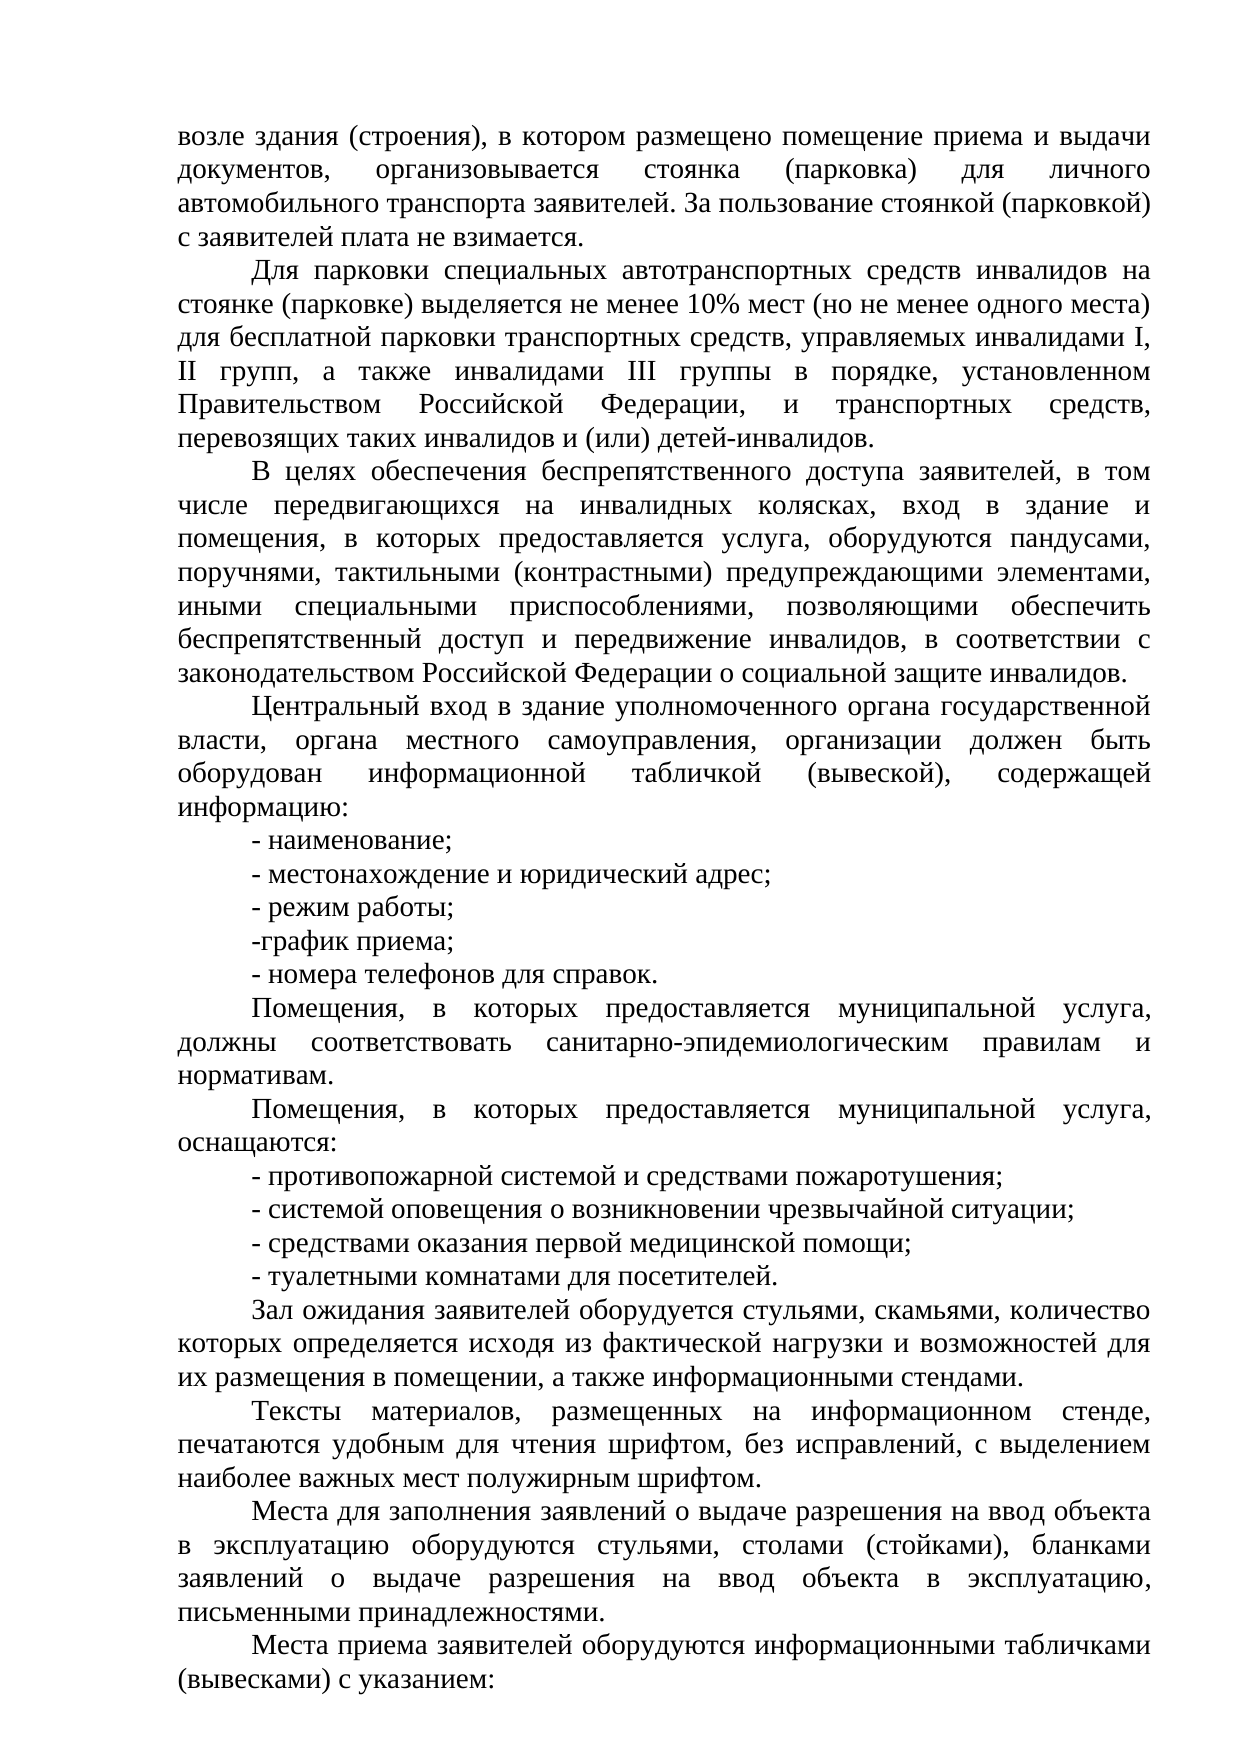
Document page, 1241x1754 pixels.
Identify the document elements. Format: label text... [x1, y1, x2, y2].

text Места для заполнения заявлений о выдаче разрешения на ввод объекта в эксплуатацию оборудуются стульями, столами (стойками), бланками заявлений о выдаче разрешения на ввод объекта в эксплуатацию, письменными принадлежностями. [177, 1493, 1152, 1627]
text - противопожарной системой и средствами пожаротушения; [177, 1158, 1152, 1191]
text -график приема; [251, 923, 1152, 957]
text Центральный вход в здание уполномоченного органа государственной власти, органа местного самоуправления, организации должен быть оборудован информационной табличкой (вывеской), содержащей информацию: [177, 688, 1152, 822]
text Помещения, в которых предоставляется муниципальной услуга, должны соответствовать санитарно-эпидемиологическим правилам и нормативам. [177, 990, 1152, 1091]
text - местонахождение и юридический адрес; [251, 856, 1152, 889]
text Зал ожидания заявителей оборудуется стульями, скамьями, количество которых определяется исходя из фактической нагрузки и возможностей для их размещения в помещении, а также информационными стендами. [177, 1292, 1152, 1393]
text - средствами оказания первой медицинской помощи; [177, 1225, 1152, 1258]
text Для парковки специальных автотранспортных средств инвалидов на стоянке (парковке) выделяется не менее 10% мест (но не менее одного места) для бесплатной парковки транспортных средств, управляемых инвалидами I, II групп, а также инвалидами III группы в порядке, установленном Правительством Российской Федерации, и транспортных средств, перевозящих таких инвалидов и (или) детей-инвалидов. [177, 252, 1152, 453]
text Места приема заявителей оборудуются информационными табличками (вывесками) с указанием: [177, 1627, 1152, 1694]
text - наименование; [251, 822, 1152, 856]
text - номера телефонов для справок. [251, 957, 1152, 990]
text - режим работы; [251, 889, 1152, 923]
text В целях обеспечения беспрепятственного доступа заявителей, в том числе передвигающихся на инвалидных колясках, вход в здание и помещения, в которых предоставляется услуга, оборудуются пандусами, поручнями, тактильными (контрастными) предупреждающими элементами, иными специальными приспособлениями, позволяющими обеспечить беспрепятственный доступ и передвижение инвалидов, в соответствии с законодательством Российской Федерации о социальной защите инвалидов. [177, 453, 1152, 688]
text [177, 118, 1152, 252]
text - туалетными комнатами для посетителей. [177, 1258, 1152, 1292]
text Помещения, в которых предоставляется муниципальной услуга, оснащаются: [177, 1091, 1152, 1158]
text - системой оповещения о возникновении чрезвычайной ситуации; [177, 1191, 1152, 1225]
text Тексты материалов, размещенных на информационном стенде, печатаются удобным для чтения шрифтом, без исправлений, с выделением наиболее важных мест полужирным шрифтом. [177, 1393, 1152, 1493]
